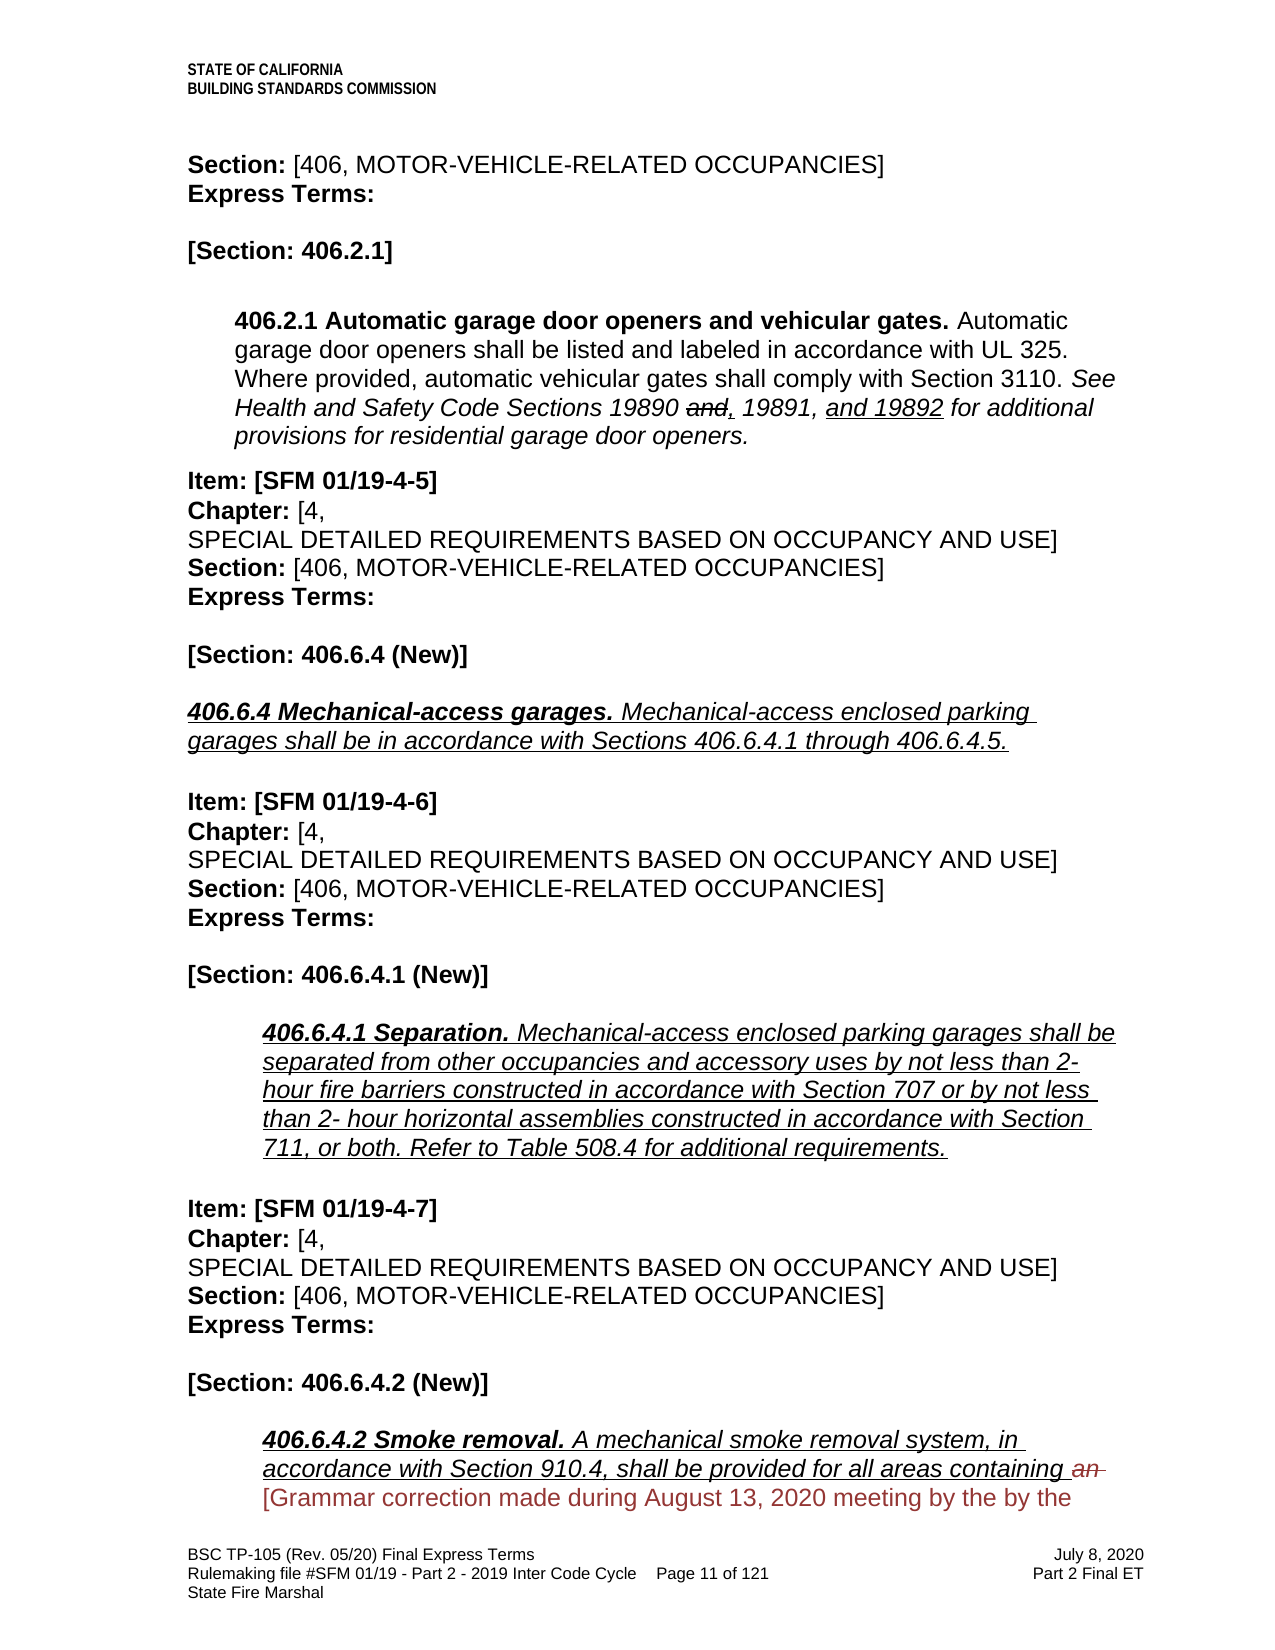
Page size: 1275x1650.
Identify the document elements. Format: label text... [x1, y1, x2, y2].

subtitle Item: [SFM 01/19-4-5] [187, 462, 1125, 496]
text Chapter: [4, [187, 817, 1125, 845]
text SPECIAL DETAILED REQUIREMENTS BASED ON OCCUPANCY AND USE] [187, 524, 1125, 553]
text Section: [406, MOTOR-VEHICLE-RELATED OCCUPANCIES] [187, 1281, 1125, 1310]
text Express Terms: [187, 903, 1125, 932]
text 406.6.4 Mechanical-access garages. Mechanical-access enclosed parking garages shall be in accordance with Sections 406.6.4.1 through 406.6.4.5. [187, 697, 1125, 754]
text Section: [406, MOTOR-VEHICLE-RELATED OCCUPANCIES] [187, 874, 1125, 903]
text SPECIAL DETAILED REQUIREMENTS BASED ON OCCUPANCY AND USE] [187, 845, 1125, 874]
text Express Terms: [187, 1310, 1125, 1339]
text Chapter: [4, [187, 1224, 1125, 1252]
subtitle Item: [SFM 01/19-4-6] [187, 783, 1125, 817]
text 406.2.1 Automatic garage door openers and vehicular gates. Automatic garage door openers shall be listed and labeled in accordance with UL 325. Where provided, automatic vehicular gates shall comply with Section 3110. See Health and Safety Code Sections 19890 and, 19891, and 19892 for additional provisions for residential garage door openers. [234, 306, 1125, 450]
text Section: [406, MOTOR-VEHICLE-RELATED OCCUPANCIES] [187, 553, 1125, 582]
subtitle [Section: 406.6.4.1 (New)] [187, 960, 1125, 989]
text Express Terms: [187, 582, 1125, 611]
text Section: [406, MOTOR-VEHICLE-RELATED OCCUPANCIES] [187, 150, 1125, 179]
subtitle [Section: 406.6.4.2 (New)] [187, 1367, 1125, 1396]
subtitle Item: [SFM 01/19-4-7] [187, 1190, 1125, 1224]
text Express Terms: [187, 179, 1125, 207]
text Chapter: [4, [187, 496, 1125, 524]
text SPECIAL DETAILED REQUIREMENTS BASED ON OCCUPANCY AND USE] [187, 1252, 1125, 1281]
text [262, 1425, 1125, 1511]
text 406.6.4.1 Separation. Mechanical-access enclosed parking garages shall be separated from other occupancies and accessory uses by not less than 2-hour fire barriers constructed in accordance with Section 707 or by not less than 2- hour horizontal assemblies constructed in accordance with Section 711, or both. Refer to Table 508.4 for additional requirements. [262, 1018, 1125, 1162]
subtitle [Section: 406.2.1] [187, 236, 1125, 265]
subtitle [Section: 406.6.4 (New)] [187, 639, 1125, 668]
